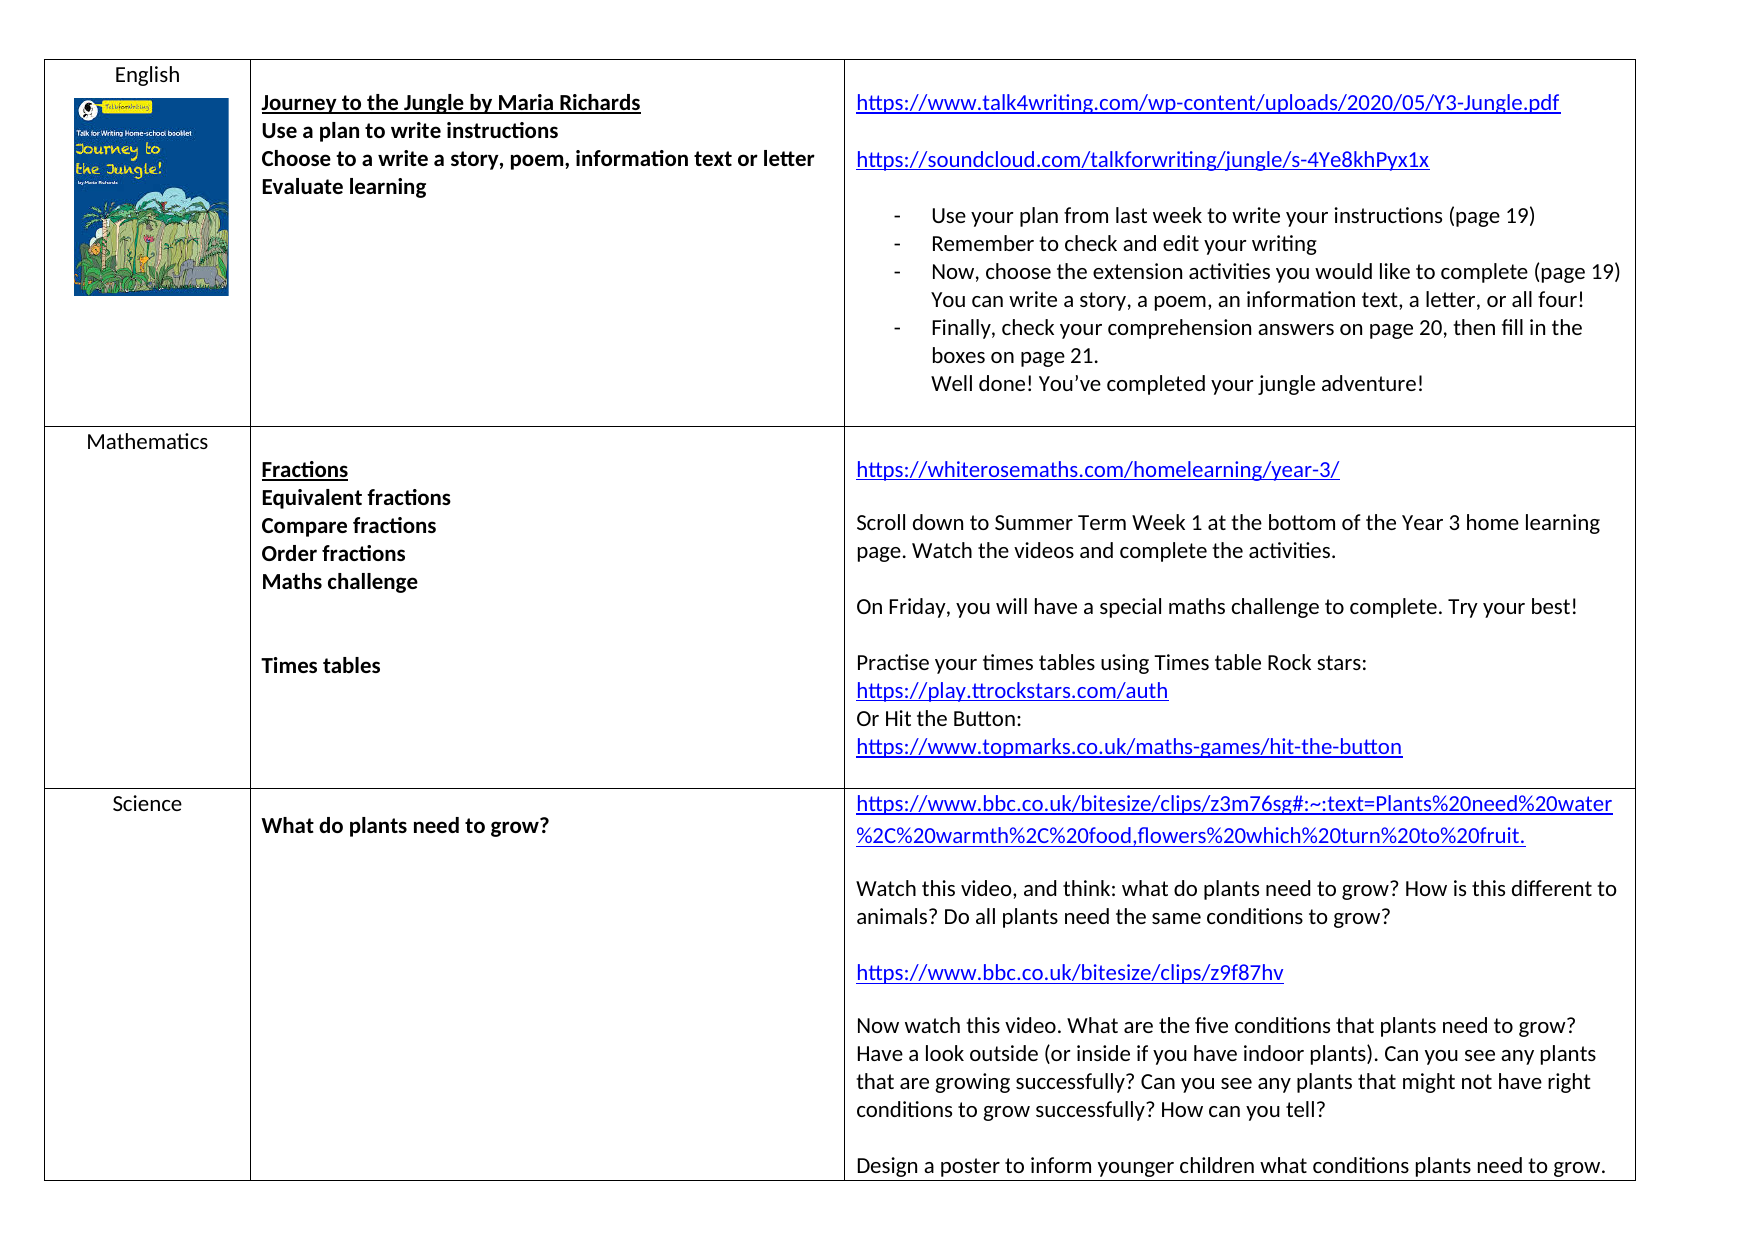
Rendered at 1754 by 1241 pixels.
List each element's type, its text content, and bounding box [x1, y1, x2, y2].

picture [74, 98, 229, 296]
table_cell English [45, 60, 250, 426]
table_cell Journey to the Jungle by Maria Richards Use a plan to write instructions Choose to a write a story, poem, information text or letter Evaluate learning [251, 60, 844, 426]
table_cell https://www.talk4writing.com/wp-content/uploads/2020/05/Y3-Jungle.pdf https://soundcloud.com/talkforwriting/jungle/s-4Ye8khPyx1x Use your plan from last week to write your instructions (page 19) Remember to check and edit your writing Now, choose the extension activities you would like to complete (page 19) You can write a story, a poem, an information text, a letter, or all four! Finally, check your comprehension answers on page 20, then fill in the boxes on page 21. Well done! You’ve completed your jungle adventure! [845, 60, 1635, 426]
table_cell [845, 789, 1635, 1179]
table_cell Science [45, 789, 250, 1179]
table_cell Mathematics [45, 427, 250, 788]
table_cell https://whiterosemaths.com/homelearning/year-3/ Scroll down to Summer Term Week 1 at the bottom of the Year 3 home learning page. Watch the videos and complete the activities. On Friday, you will have a special maths challenge to complete. Try your best! Practise your times tables using Times table Rock stars: https://play.ttrockstars.com/auth Or Hit the Button: https://www.topmarks.co.uk/maths-games/hit-the-button [845, 427, 1635, 788]
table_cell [251, 789, 844, 1179]
table_cell Fractions Equivalent fractions Compare fractions Order fractions Maths challenge Times tables [251, 427, 844, 788]
